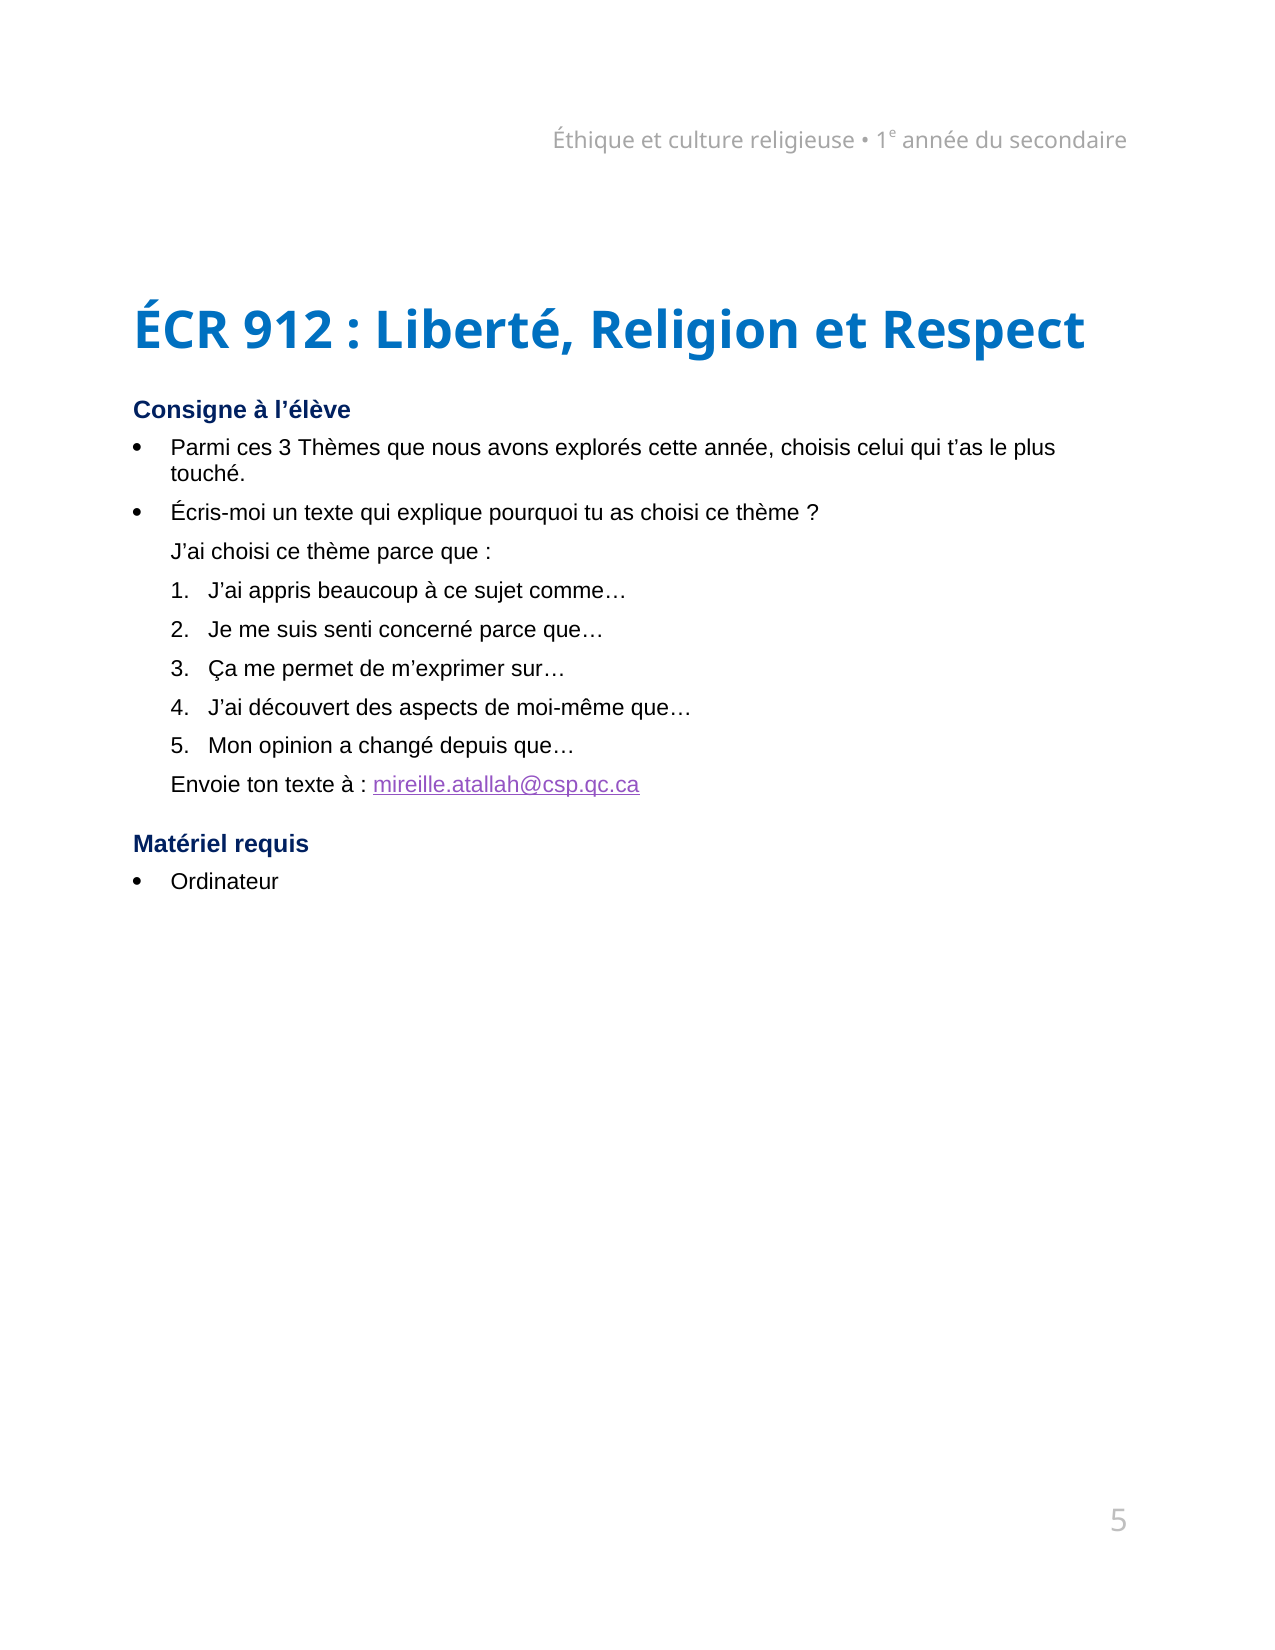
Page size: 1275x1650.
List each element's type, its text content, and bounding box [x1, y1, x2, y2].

list Ça me permet de m’exprimer sur… [170, 654, 1122, 681]
list J’ai appris beaucoup à ce sujet comme… [170, 577, 1122, 603]
text Matériel requis [133, 829, 1048, 857]
list Parmi ces 3 Thèmes que nous avons explorés cette année, choisis celui qui t’as le plus touché. [133, 434, 1122, 487]
text J’ai choisi ce thème parce que : [170, 538, 1122, 564]
text Envoie ton texte à : mireille.atallah@csp.qc.ca [170, 771, 1122, 797]
list Je me suis senti concerné parce que… [170, 616, 1122, 642]
list Mon opinion a changé depuis que… [170, 732, 1122, 759]
text Consigne à l’élève [133, 395, 1048, 423]
list Écris-moi un texte qui explique pourquoi tu as choisi ce thème ? [133, 499, 1122, 526]
list Ordinateur [133, 868, 1122, 894]
list J’ai découvert des aspects de moi-même que… [170, 693, 1122, 720]
text ÉCR 912 : Liberté, Religion et Respect [133, 293, 1127, 363]
